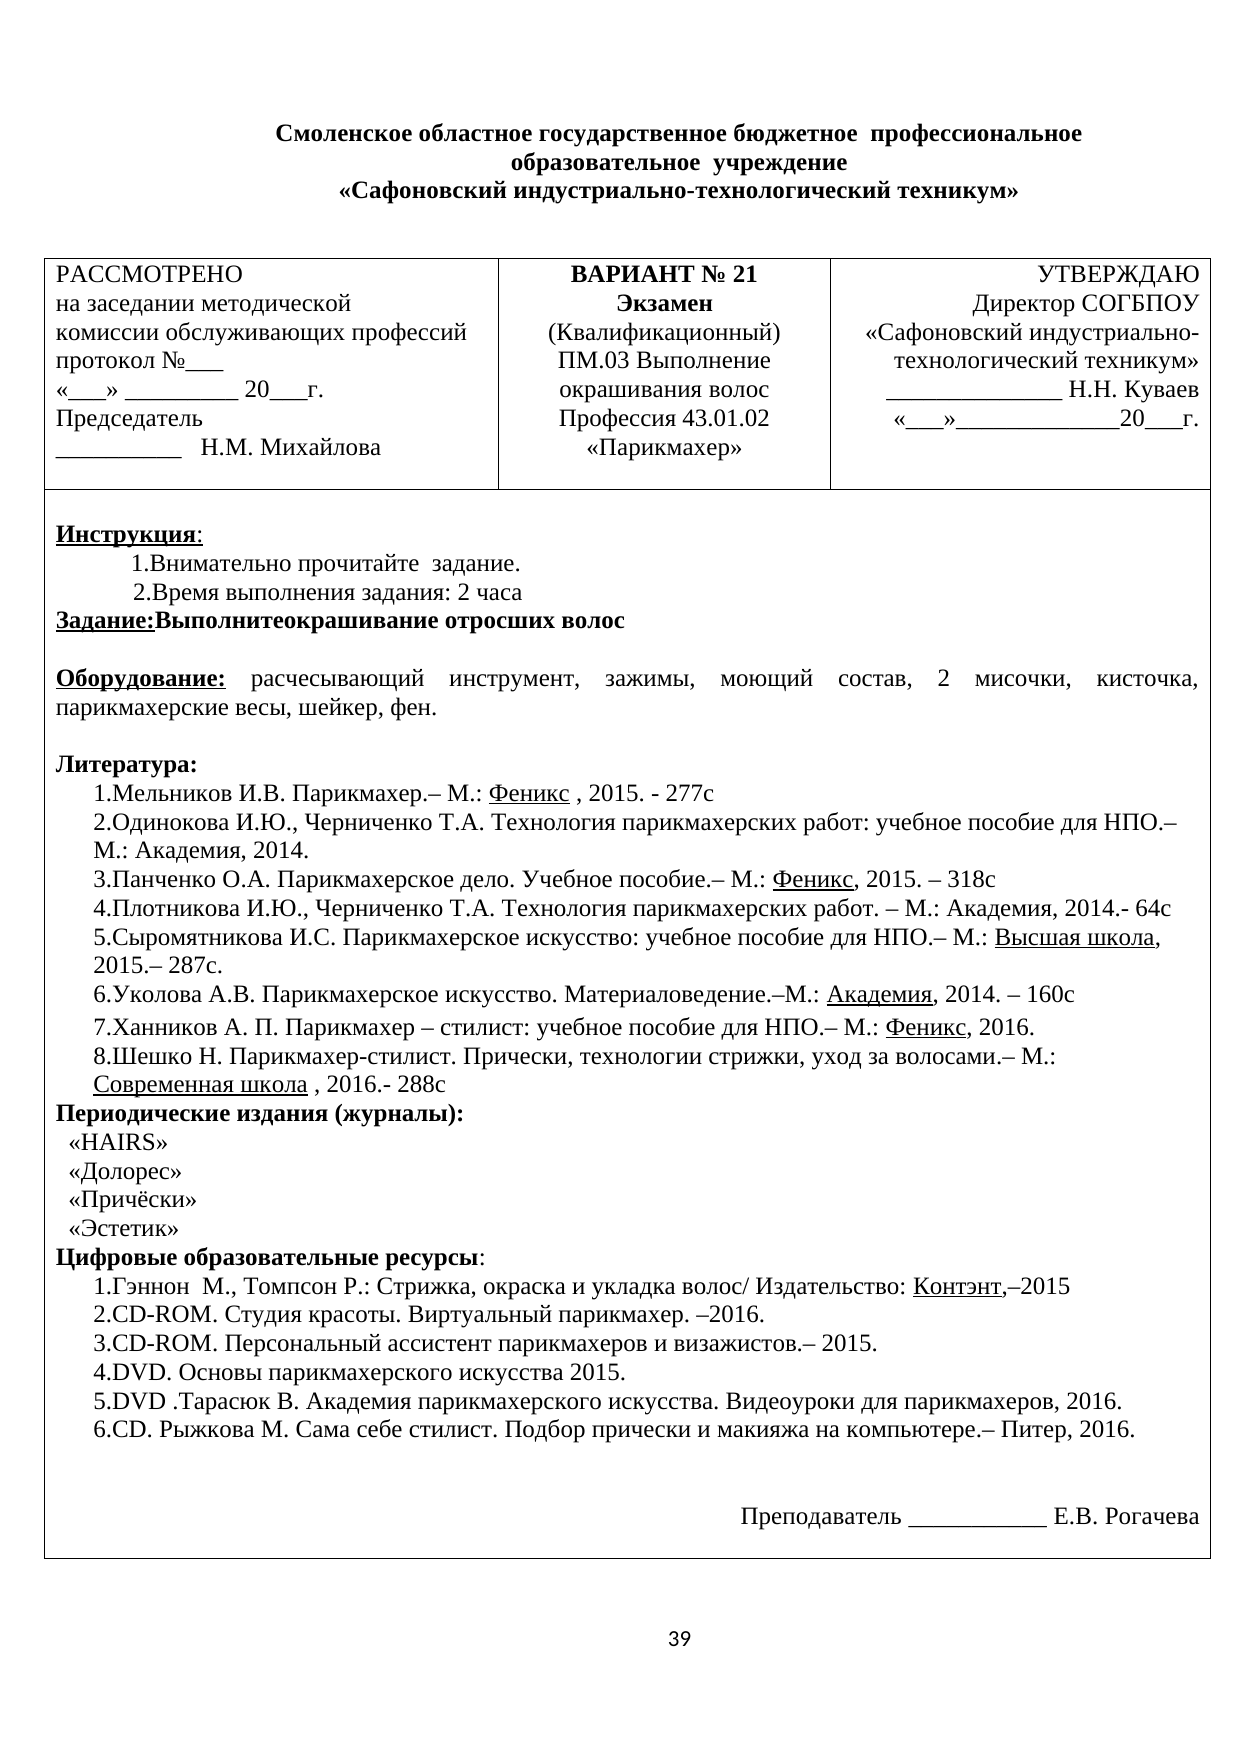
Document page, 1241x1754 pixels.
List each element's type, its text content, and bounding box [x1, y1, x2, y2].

table_header ВАРИАНТ № 21 Экзамен (Квалификационный) ПМ.03 Выполнение окрашивания волос Профессия 43.01.02 «Парикмахер» [499, 259, 830, 489]
table_header РАССМОТРЕНО на заседании методической комиссии обслуживающих профессий протокол №___ «___» _________ 20___г. Председатель __________ Н.М. Михайлова [45, 259, 498, 489]
table_cell Инструкция: 1.Внимательно прочитайте задание. 2.Время выполнения задания: 2 часа Задание:Выполнитеокрашивание отросших волос Оборудование: расчесывающий инструмент, зажимы, моющий состав, 2 мисочки, кисточка, парикмахерские весы, шейкер, фен. Литература: 1.Мельников И.В. Парикмахер.– М.: Феникс , 2015. - 277с 2.Одинокова И.Ю., Черниченко Т.А. Технология парикмахерских работ: учебное пособие для НПО.– М.: Академия, 2014. 3.Панченко О.А. Парикмахерское дело. Учебное пособие.– М.: Феникс, 2015. – 318с 4.Плотникова И.Ю., Черниченко Т.А. Технология парикмахерских работ. – М.: Академия, 2014.- 64с 5.Сыромятникова И.С. Парикмахерское искусство: учебное пособие для НПО.– М.: Высшая школа, 2015.– 287с. 6.Уколова А.В. Парикмахерское искусство. Материаловедение.–М.: Академия, 2014. – 160с 7.Ханников А. П. Парикмахер – стилист: учебное пособие для НПО.– М.: Феникс, 2016. 8.Шешко Н. Парикмахер-стилист. Прически, технологии стрижки, уход за волосами.– М.: Современная школа , 2016.- 288с Периодические издания (журналы): «HAIRS» «Долорес» «Причёски» «Эстетик» Цифровые образовательные ресурсы: 1.Гэннон М., Томпсон Р.: Стрижка, окраска и укладка волос/ Издательство: Контэнт,–2015 2.CD-ROM. Студия красоты. Виртуальный парикмахер. –2016. 3.CD-ROM. Персональный ассистент парикмахеров и визажистов.– 2015. 4.DVD. Основы парикмахерского искусства 2015. 5.DVD .Тарасюк В. Академия парикмахерского искусства. Видеоуроки для парикмахеров, 2016. 6.CD. Рыжкова М. Сама себе стилист. Подбор прически и макияжа на компьютере.– Питер, 2016. Преподаватель ___________ Е.В. Рогачева [45, 490, 1210, 1558]
text Смоленское областное государственное бюджетное профессиональное образовательное учреждение [177, 118, 1181, 176]
text «Сафоновский индустриально-технологический техникум» [177, 176, 1181, 204]
table_header УТВЕРЖДАЮ Директор СОГБПОУ «Сафоновский индустриально-технологический техникум» ______________ Н.Н. Куваев «___»_____________20___г. [831, 259, 1210, 489]
